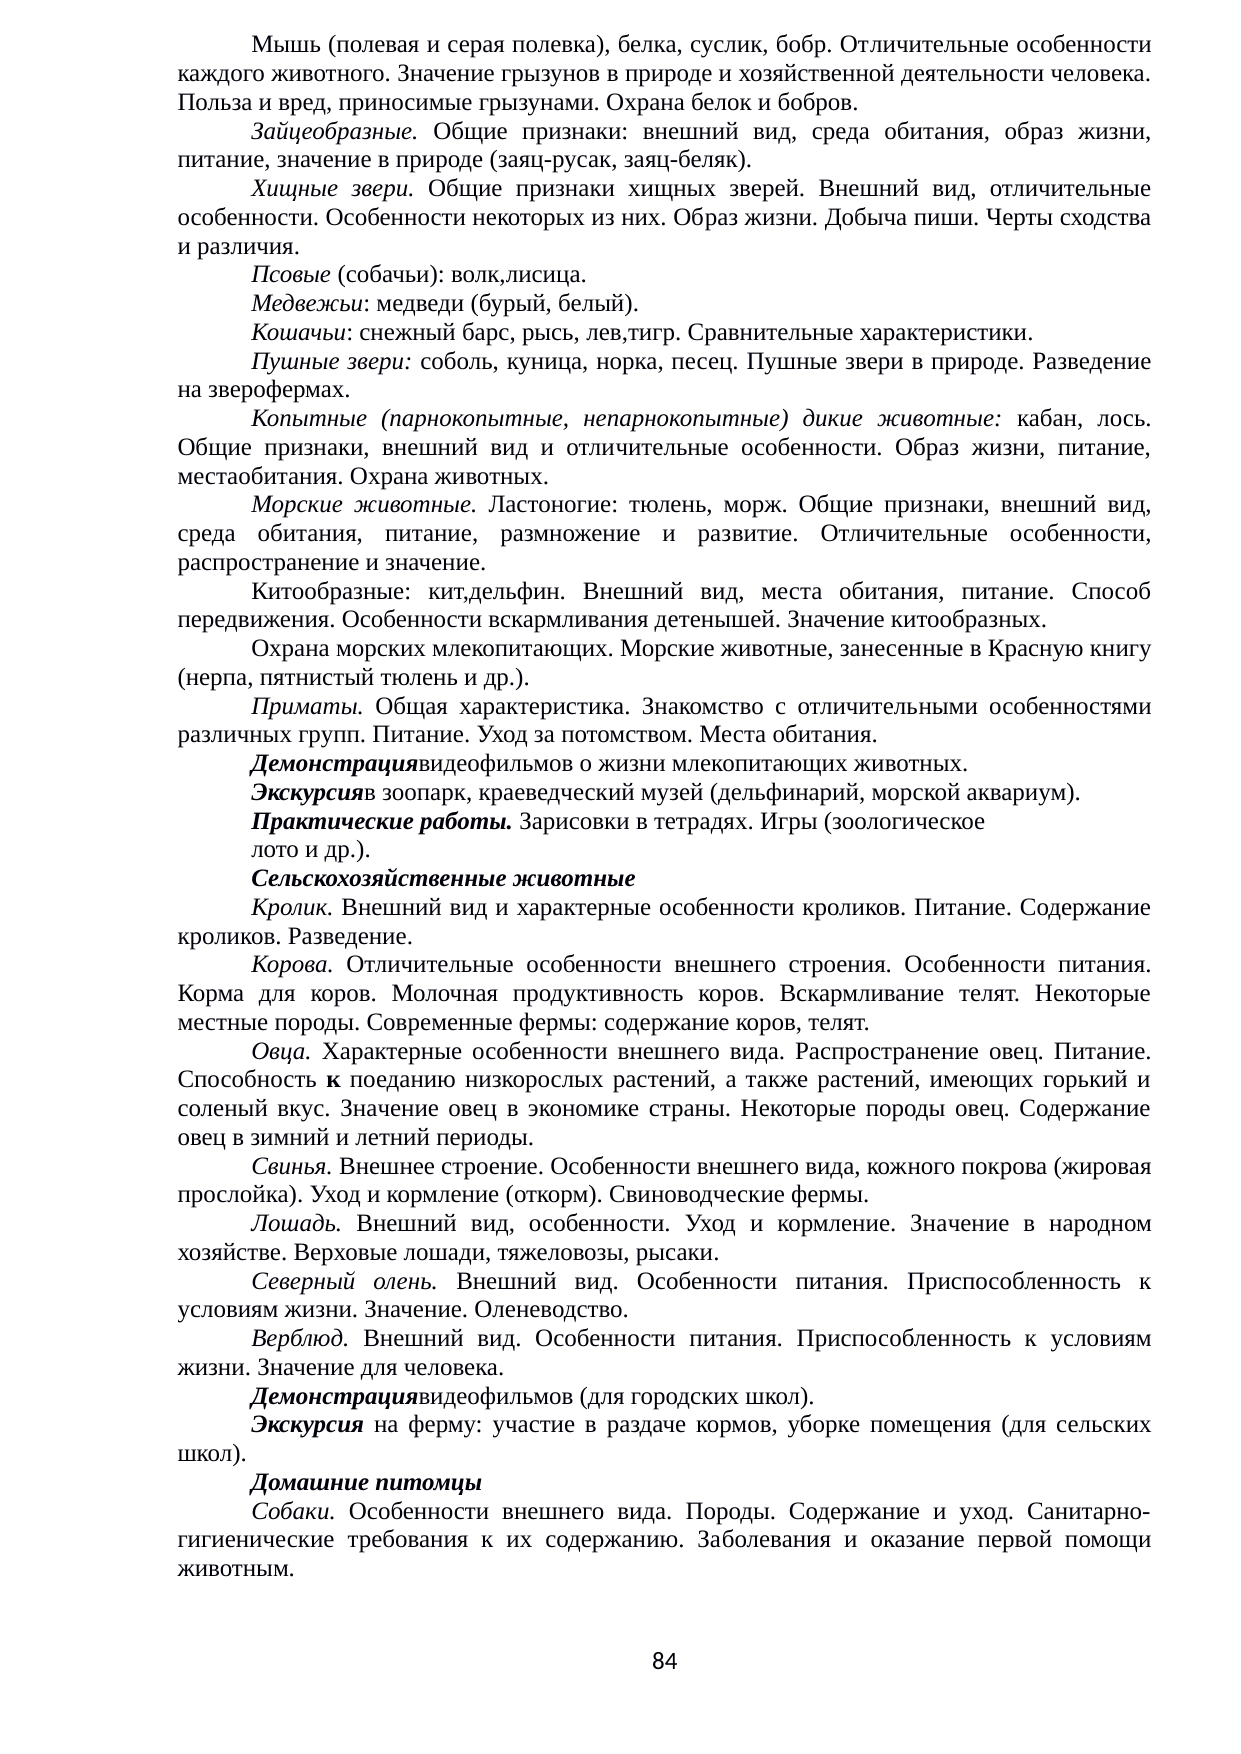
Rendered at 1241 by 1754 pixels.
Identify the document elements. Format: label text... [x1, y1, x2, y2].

text Мышь (полевая и серая полевка), белка, суслик, бобр. Отличительные особенности каждого животного. Значение грызунов в природе и хозяйственной деятельности человека. Польза и вред, приносимые грызунами. Охрана белок и бобров. [177, 29, 1152, 116]
text Экскурсия на ферму: участие в раздаче кормов, уборке помещения (для сельских школ). [177, 1409, 1152, 1467]
text Демонстрациявидеофильмов о жизни млекопитающих животных. [177, 748, 1152, 777]
text Свинья. Внешнее строение. Особенности внешнего вида, кожного покрова (жировая прослойка). Уход и кормление (откорм). Свиноводческие фермы. [177, 1151, 1152, 1208]
text Псовые (собачьи): волк,лисица. [177, 259, 1152, 288]
text Сельскохозяйственные животные [177, 863, 1152, 892]
text Морские животные. Ластоногие: тюлень, морж. Общие признаки, внешний вид, среда обитания, питание, размножение и развитие. Отличительные особенности, распространение и значение. [177, 489, 1152, 576]
text Зайцеобразные. Общие признаки: внешний вид, среда обитания, образ жизни, питание, значение в природе (заяц-русак, заяц-беляк). [177, 116, 1152, 173]
text Приматы. Общая характеристика. Знакомство с отличительными особенностями различных групп. Питание. Уход за потомством. Места обитания. [177, 691, 1152, 748]
text Корова. Отличительные особенности внешнего строения. Особенности питания. Корма для коров. Молочная продуктивность коров. Вскармливание телят. Некоторые местные породы. Современные фермы: содержание коров, телят. [177, 949, 1152, 1036]
text Демонстрациявидеофильмов (для городских школ). [177, 1381, 1152, 1409]
text Копытные (парнокопытные, непарнокопытные) дикие животные: кабан, лось. Общие признаки, внешний вид и отличительные особенности. Образ жизни, питание, местаобитания. Охрана животных. [177, 403, 1152, 489]
text Охрана морских млекопитающих. Морские животные, занесенные в Красную книгу (нерпа, пятнистый тюлень и др.). [177, 633, 1152, 691]
text Северный олень. Внешний вид. Особенности питания. Приспособленность к условиям жизни. Значение. Оленеводство. [177, 1266, 1152, 1323]
text Домашние питомцы [177, 1467, 1152, 1496]
text лото и др.). [177, 834, 1152, 863]
text Хищные звери. Общие признаки хищных зверей. Внешний вид, отличительные особенности. Особенности некоторых из них. Образ жизни. Добыча пиши. Черты сходства и различия. [177, 173, 1152, 259]
text Пушные звери: соболь, куница, норка, песец. Пушные звери в природе. Разведение на зверофермах. [177, 346, 1152, 403]
text Верблюд. Внешний вид. Особенности питания. Приспособленность к условиям жизни. Значение для человека. [177, 1323, 1152, 1381]
text Кошачьи: снежный барс, рысь, лев,тигр. Сравнительные характеристики. [177, 317, 1152, 346]
text Экскурсияв зоопарк, краеведческий музей (дельфинарий, морской аквариум). [177, 777, 1152, 806]
text Овца. Характерные особенности внешнего вида. Распространение овец. Питание. Способность к поеданию низкорослых растений, а также растений, имеющих горький и соленый вкус. Значение овец в экономике страны. Некоторые породы овец. Содержание овец в зимний и летний периоды. [177, 1036, 1152, 1151]
text Лошадь. Внешний вид, особенности. Уход и кормление. Значение в народном хозяйстве. Верховые лошади, тяжеловозы, рысаки. [177, 1208, 1152, 1266]
text Китообразные: кит,дельфин. Внешний вид, места обитания, питание. Способ передвижения. Особенности вскармливания детенышей. Значение китообразных. [177, 576, 1152, 633]
text Кролик. Внешний вид и характерные особенности кроликов. Питание. Содержание кроликов. Разведение. [177, 892, 1152, 949]
text Практические работы. Зарисовки в тетрадях. Игры (зоологическое [177, 806, 1152, 834]
text Медвежьи: медведи (бурый, белый). [177, 288, 1152, 317]
text Собаки. Особенности внешнего вида. Породы. Содержание и уход. Санитарно-гигиенические требования к их содержанию. Заболевания и оказание первой помощи животным. [177, 1496, 1152, 1582]
